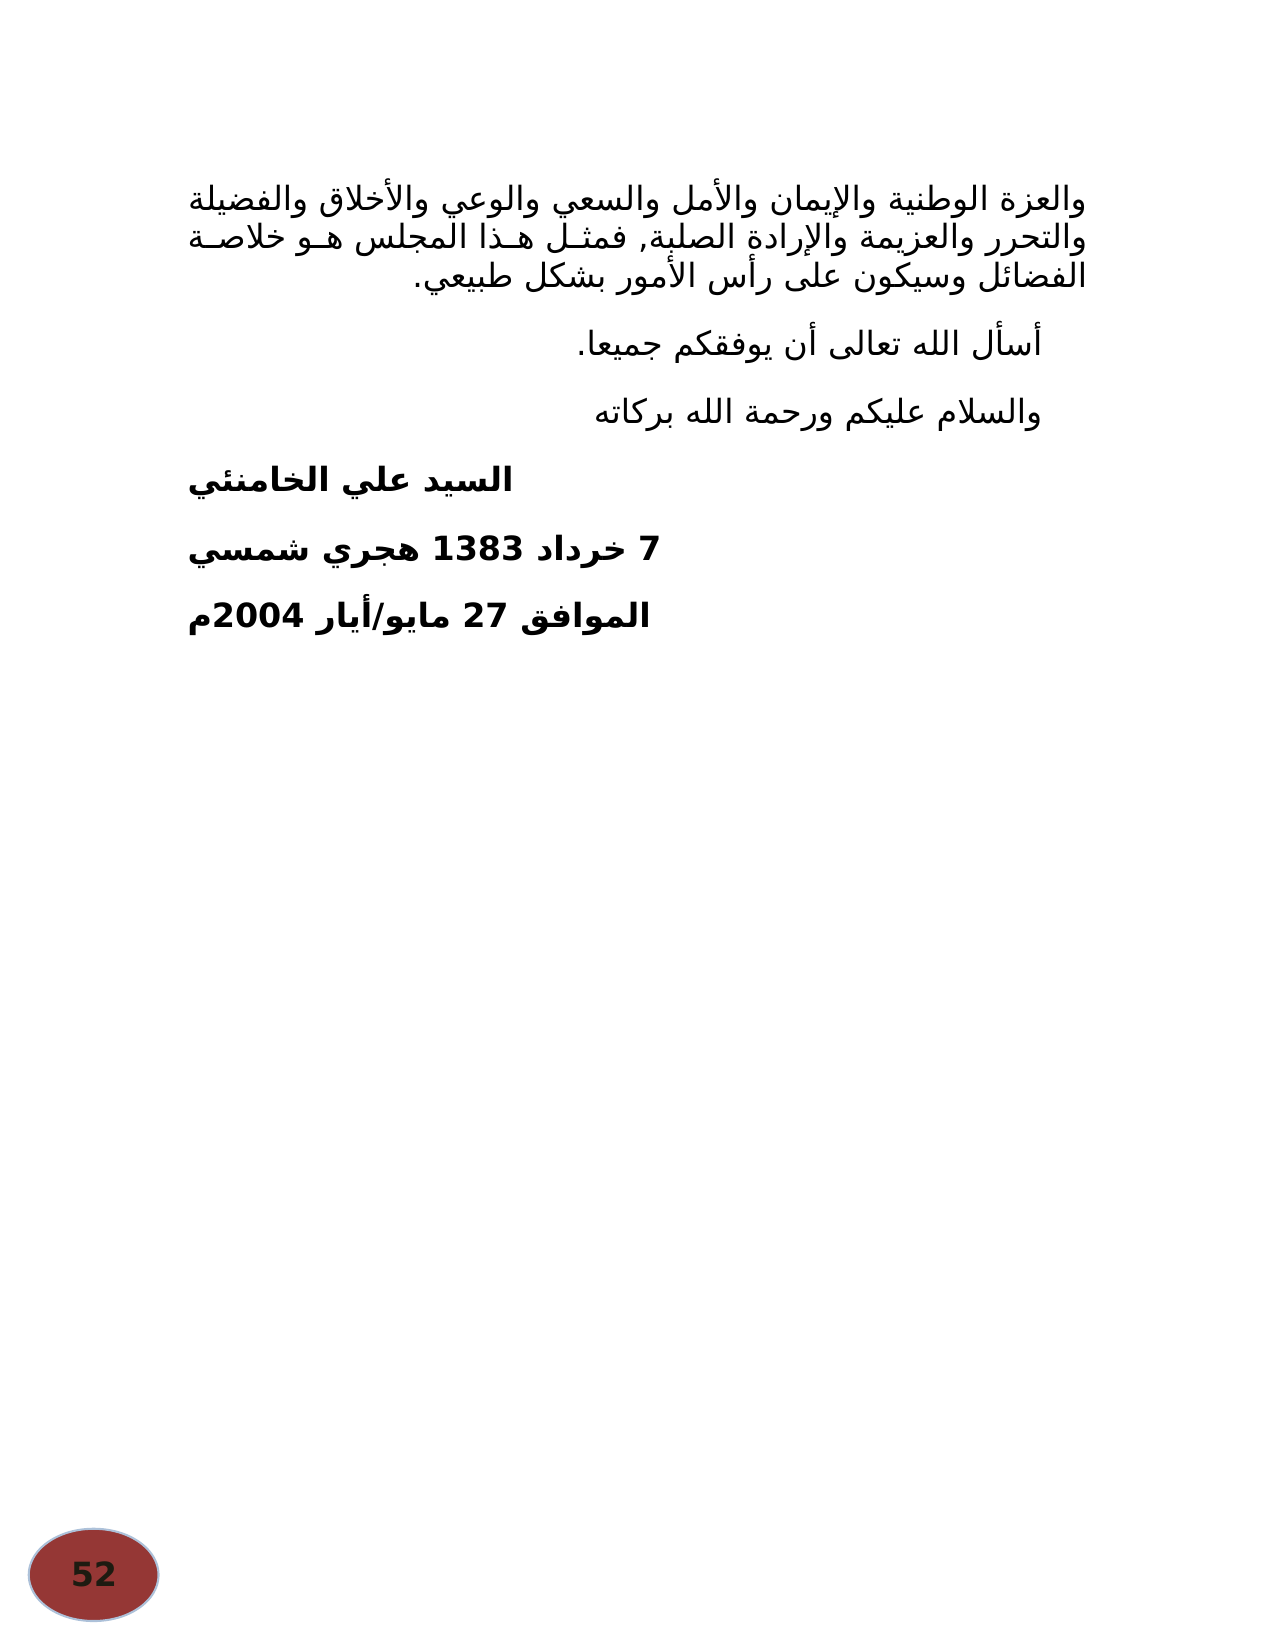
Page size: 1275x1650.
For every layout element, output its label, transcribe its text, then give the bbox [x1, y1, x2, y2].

text والسلام عليكم ورحمة الله بركاته [187, 393, 1087, 432]
text والعزة الوطنية والإيمان والأمل والسعي والوعي والأخلاق والفضيلة والتحرر والعزيمة والإرادة الصلبة, فمثل هذا المجلس هو خلاصة الفضائل وسيكون على رأس الأمور بشكل طبيعي. [187, 179, 1087, 296]
text الموافق 27 مايو/أيار 2004م [187, 597, 1087, 636]
text 7 خرداد 1383 هجري شمسي [187, 529, 1087, 568]
text السيد علي الخامنئي [187, 461, 1087, 500]
text أسأل الله تعالى أن يوفقكم جميعا. [187, 325, 1087, 364]
